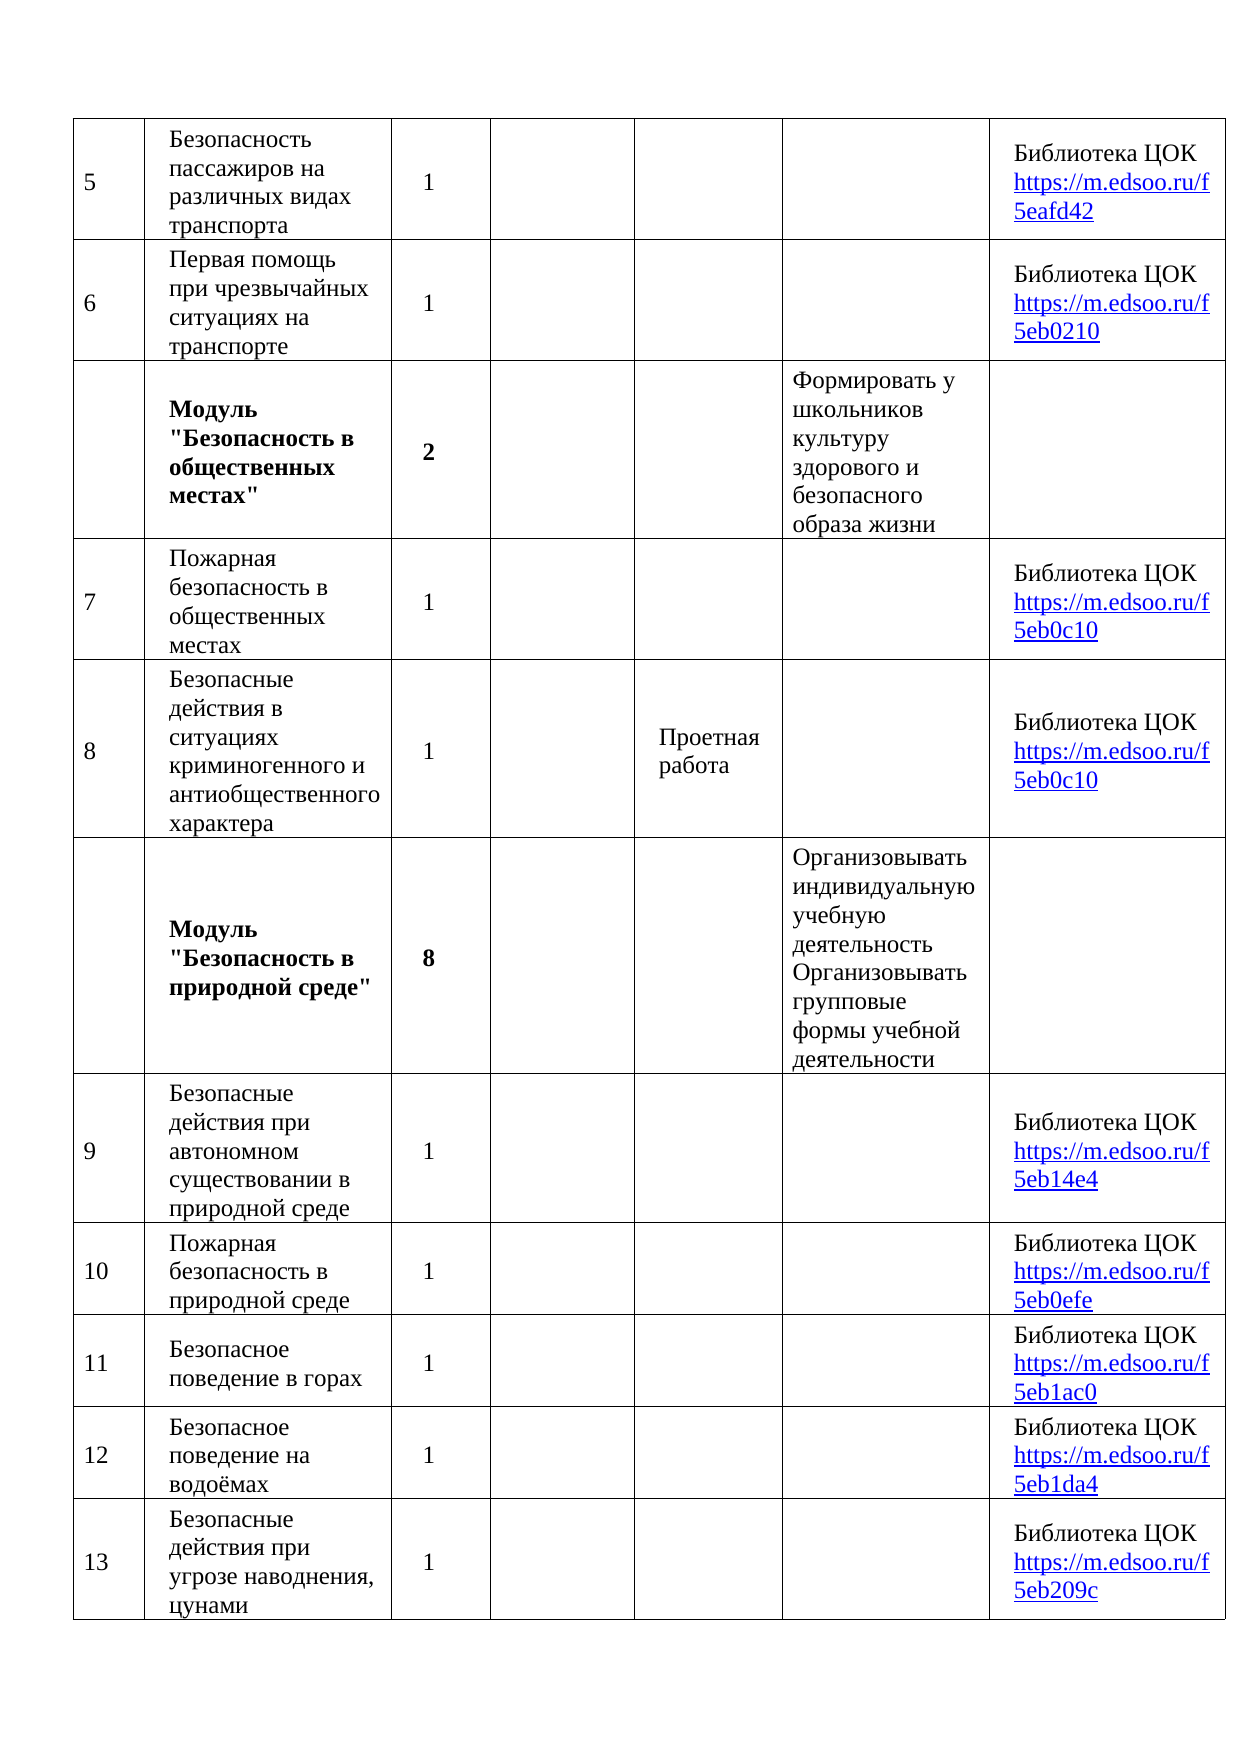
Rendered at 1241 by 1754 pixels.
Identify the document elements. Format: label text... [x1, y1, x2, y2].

table_cell [635, 1407, 782, 1498]
table_cell Модуль "Безопасность в общественных местах" [145, 361, 391, 538]
table_cell [491, 1315, 634, 1406]
table_cell 11 [74, 1315, 144, 1406]
table_cell [783, 539, 989, 658]
table_cell Организовывать индивидуальную учебную деятельность Организовывать групповые формы учебной деятельности [783, 838, 989, 1072]
table_cell 13 [74, 1499, 144, 1619]
table_cell Пожарная безопасность в общественных местах [145, 539, 391, 658]
table_cell 1 [392, 1315, 490, 1406]
table_cell Библиотека ЦОК https://m.edsoo.ru/f5eb0210 [990, 240, 1225, 359]
table_cell 1 [392, 539, 490, 658]
table_cell [635, 240, 782, 359]
table_cell 1 [392, 119, 490, 239]
table_cell [783, 1499, 989, 1619]
table_cell Библиотека ЦОК https://m.edsoo.ru/f5eb0efe [990, 1223, 1225, 1314]
table_cell [635, 1074, 782, 1222]
table_cell 9 [74, 1074, 144, 1222]
table_cell Библиотека ЦОК https://m.edsoo.ru/f5eafd42 [990, 119, 1225, 239]
table_cell [635, 1499, 782, 1619]
table_cell Безопасное поведение на водоёмах [145, 1407, 391, 1498]
table_cell [491, 240, 634, 359]
table_cell [783, 660, 989, 837]
table_cell [783, 119, 989, 239]
table_cell [783, 240, 989, 359]
table_cell [635, 1223, 782, 1314]
table_cell 1 [392, 240, 490, 359]
table_cell 8 [74, 660, 144, 837]
table_cell [491, 838, 634, 1072]
table_cell [783, 1315, 989, 1406]
table_cell Проетная работа [635, 660, 782, 837]
table_cell 8 [392, 838, 490, 1072]
table_cell [635, 1315, 782, 1406]
table_cell Формировать у школьников культуру здорового и безопасного образа жизни [783, 361, 989, 538]
table_cell [491, 1074, 634, 1222]
table_cell Библиотека ЦОК https://m.edsoo.ru/f5eb1da4 [990, 1407, 1225, 1498]
table_cell Безопасное поведение в горах [145, 1315, 391, 1406]
table_cell 1 [392, 1074, 490, 1222]
table_cell Первая помощь при чрезвычайных ситуациях на транспорте [145, 240, 391, 359]
table_cell [491, 660, 634, 837]
table_cell [491, 539, 634, 658]
table_cell Безопасные действия при автономном существовании в природной среде [145, 1074, 391, 1222]
table_cell [990, 361, 1225, 538]
table_cell 1 [392, 1407, 490, 1498]
table_cell [491, 1407, 634, 1498]
table_cell [635, 119, 782, 239]
table_cell [783, 1407, 989, 1498]
table_cell Библиотека ЦОК https://m.edsoo.ru/f5eb14e4 [990, 1074, 1225, 1222]
table_cell Безопасные действия в ситуациях криминогенного и антиобщественного характера [145, 660, 391, 837]
table_cell [783, 1223, 989, 1314]
table_cell [491, 361, 634, 538]
table_cell [74, 361, 144, 538]
table_cell [74, 838, 144, 1072]
table_cell Модуль "Безопасность в природной среде" [145, 838, 391, 1072]
table_cell [491, 119, 634, 239]
table_cell 2 [392, 361, 490, 538]
table_cell 1 [392, 1223, 490, 1314]
table_cell [491, 1223, 634, 1314]
table_cell Библиотека ЦОК https://m.edsoo.ru/f5eb209c [990, 1499, 1225, 1619]
table_cell 5 [74, 119, 144, 239]
table_cell Библиотека ЦОК https://m.edsoo.ru/f5eb0c10 [990, 539, 1225, 658]
table_cell Библиотека ЦОК https://m.edsoo.ru/f5eb1ac0 [990, 1315, 1225, 1406]
table_cell [635, 838, 782, 1072]
table_cell 6 [74, 240, 144, 359]
table_cell [491, 1499, 634, 1619]
table_cell Библиотека ЦОК https://m.edsoo.ru/f5eb0c10 [990, 660, 1225, 837]
table_cell 12 [74, 1407, 144, 1498]
table_cell 1 [392, 1499, 490, 1619]
table_cell [990, 838, 1225, 1072]
table_cell [635, 361, 782, 538]
table_cell [783, 1074, 989, 1222]
table_cell [635, 539, 782, 658]
table_cell 1 [392, 660, 490, 837]
table_cell Безопасность пассажиров на различных видах транспорта [145, 119, 391, 239]
table_cell 7 [74, 539, 144, 658]
table_cell 10 [74, 1223, 144, 1314]
table_cell Пожарная безопасность в природной среде [145, 1223, 391, 1314]
table_cell Безопасные действия при угрозе наводнения, цунами [145, 1499, 391, 1619]
